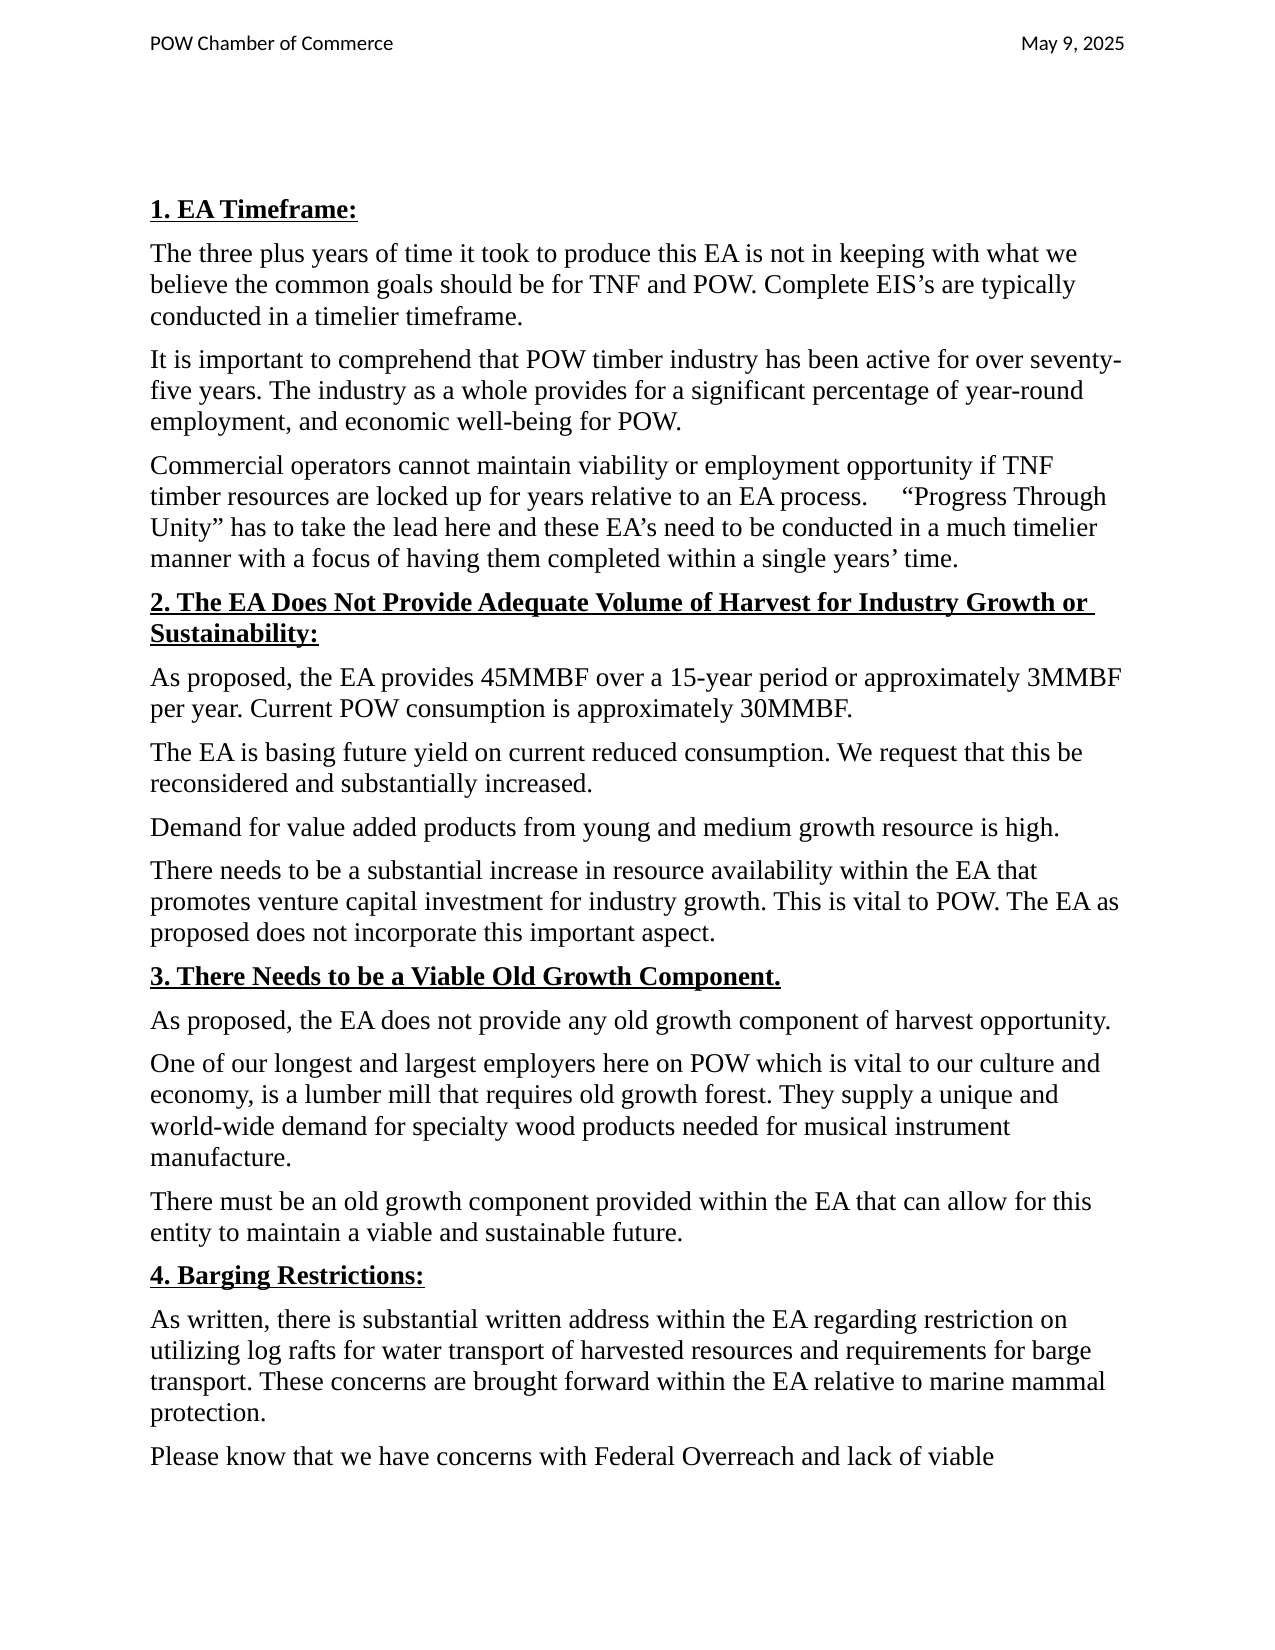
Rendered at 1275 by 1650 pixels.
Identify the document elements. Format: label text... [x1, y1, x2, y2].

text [150, 1440, 1125, 1471]
text It is important to comprehend that POW timber industry has been active for over seventy-five years. The industry as a whole provides for a significant percentage of year-round employment, and economic well-being for POW. [150, 343, 1125, 437]
text The EA is basing future yield on current reduced consumption. We request that this be reconsidered and substantially increased. [150, 736, 1125, 798]
text 3. There Needs to be a Viable Old Growth Component. [150, 960, 1125, 991]
text As proposed, the EA does not provide any old growth component of harvest opportunity. [150, 1004, 1125, 1035]
text Demand for value added products from young and medium growth resource is high. [150, 811, 1125, 842]
text 1. EA Timeframe: [150, 194, 1125, 225]
text The three plus years of time it took to produce this EA is not in keeping with what we believe the common goals should be for TNF and POW. Complete EIS’s are typically conducted in a timelier timeframe. [150, 237, 1125, 331]
text As proposed, the EA provides 45MMBF over a 15-year period or approximately 3MMBF per year. Current POW consumption is approximately 30MMBF. [150, 661, 1125, 723]
text As written, there is substantial written address within the EA regarding restriction on utilizing log rafts for water transport of harvested resources and requirements for barge transport. These concerns are brought forward within the EA relative to marine mammal protection. [150, 1303, 1125, 1428]
text There must be an old growth component provided within the EA that can allow for this entity to maintain a viable and sustainable future. [150, 1184, 1125, 1247]
text 4. Barging Restrictions: [150, 1259, 1125, 1291]
text 2. The EA Does Not Provide Adequate Volume of Harvest for Industry Growth or Sustainability: [150, 586, 1125, 648]
text There needs to be a substantial increase in resource availability within the EA that promotes venture capital investment for industry growth. This is vital to POW. The EA as proposed does not incorporate this important aspect. [150, 854, 1125, 948]
text One of our longest and largest employers here on POW which is vital to our culture and economy, is a lumber mill that requires old growth forest. They supply a unique and world-wide demand for specialty wood products needed for musical instrument manufacture. [150, 1047, 1125, 1172]
text Commercial operators cannot maintain viability or employment opportunity if TNF timber resources are locked up for years relative to an EA process. “Progress Through Unity” has to take the lead here and these EA’s need to be conducted in a much timelier manner with a focus of having them completed within a single years’ time. [150, 449, 1125, 574]
